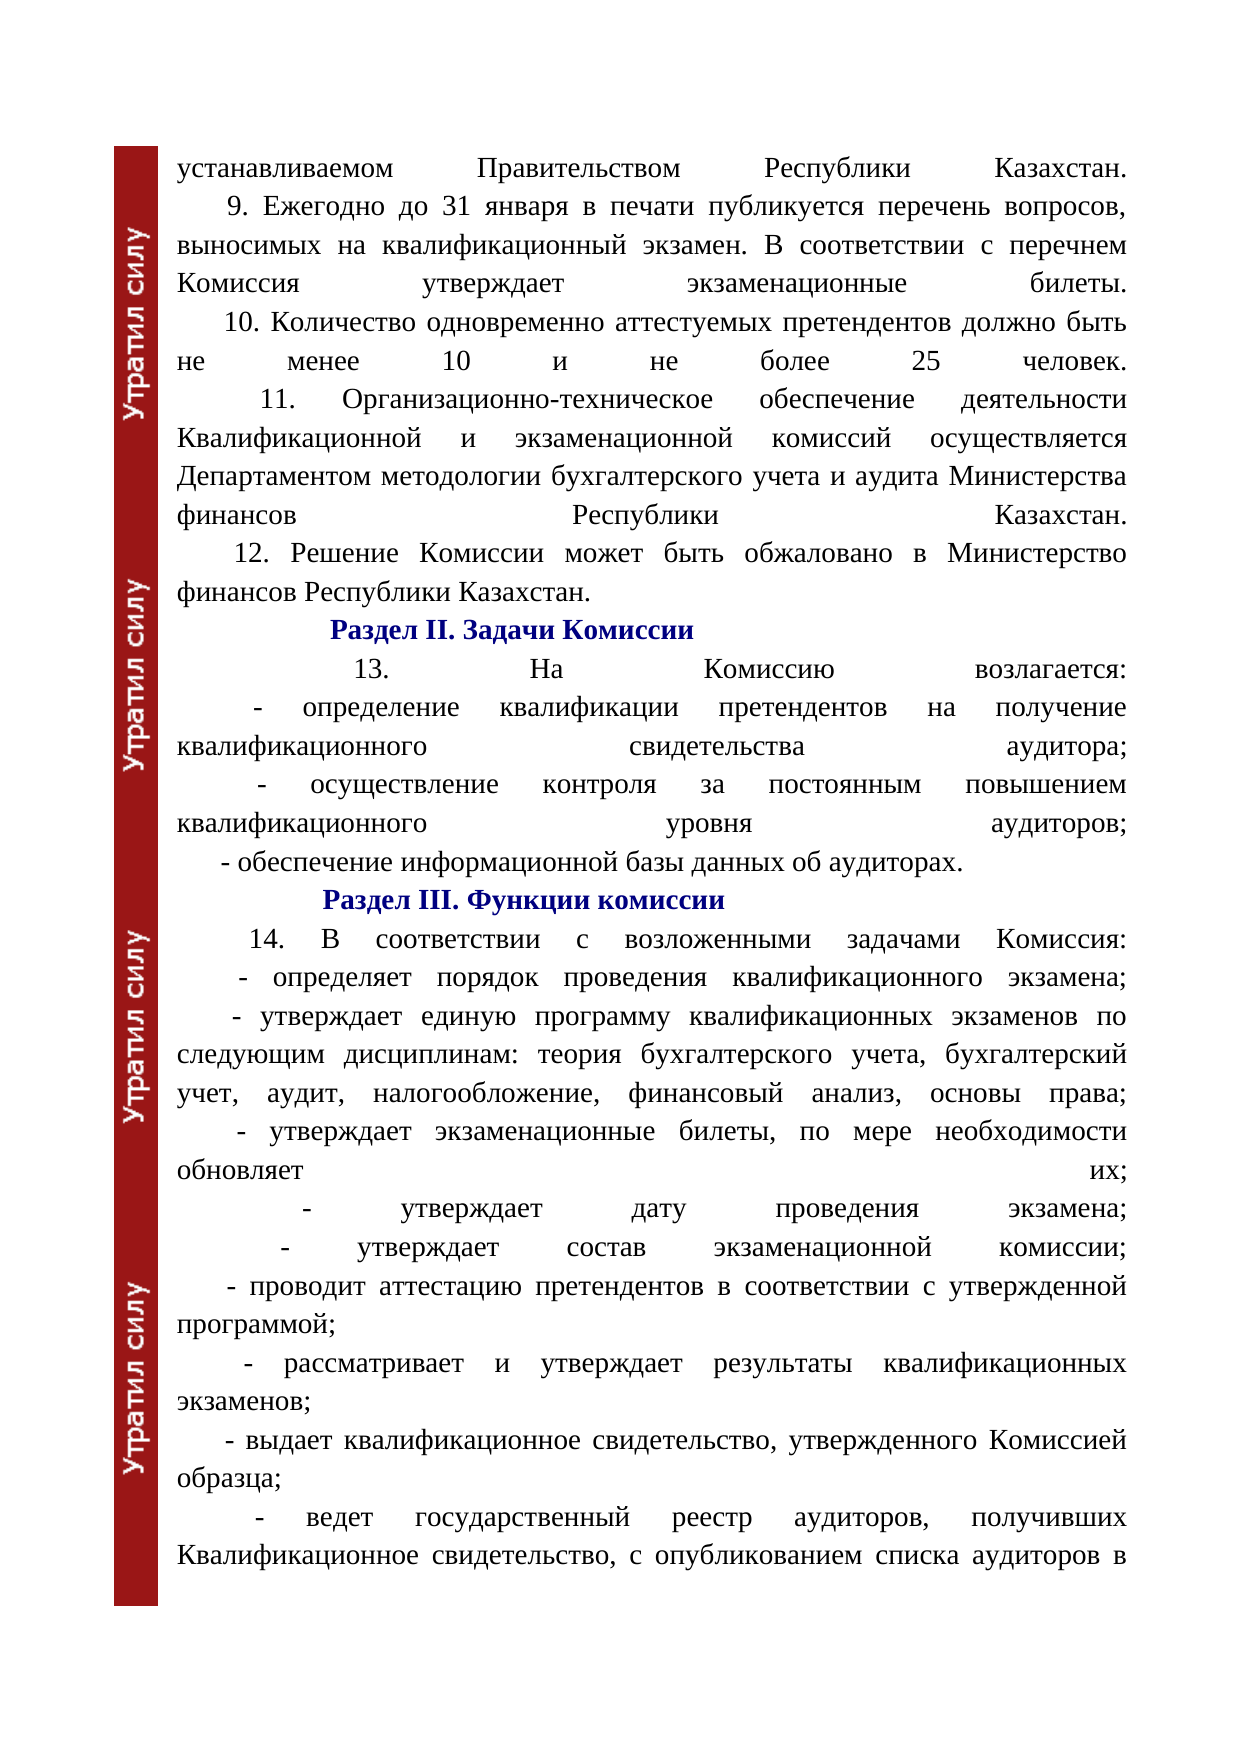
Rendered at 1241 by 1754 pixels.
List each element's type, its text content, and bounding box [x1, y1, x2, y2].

picture [114, 646, 158, 651]
text 13. На Комиссию возлагается: - определение квалификации претендентов на получение квалификационного свидетельства аудитора; - осуществление контроля за постоянным повышением квалификационного уровня аудиторов; - обеспечение информационной базы данных об аудиторах. [112, 651, 1128, 877]
text Раздел III. Функции комиссии [112, 882, 1128, 916]
text Раздел II. Задачи Комиссии [112, 612, 1128, 646]
picture [114, 607, 158, 612]
picture [114, 877, 158, 882]
picture [114, 146, 158, 150]
picture [114, 916, 158, 921]
picture [114, 1571, 158, 1606]
